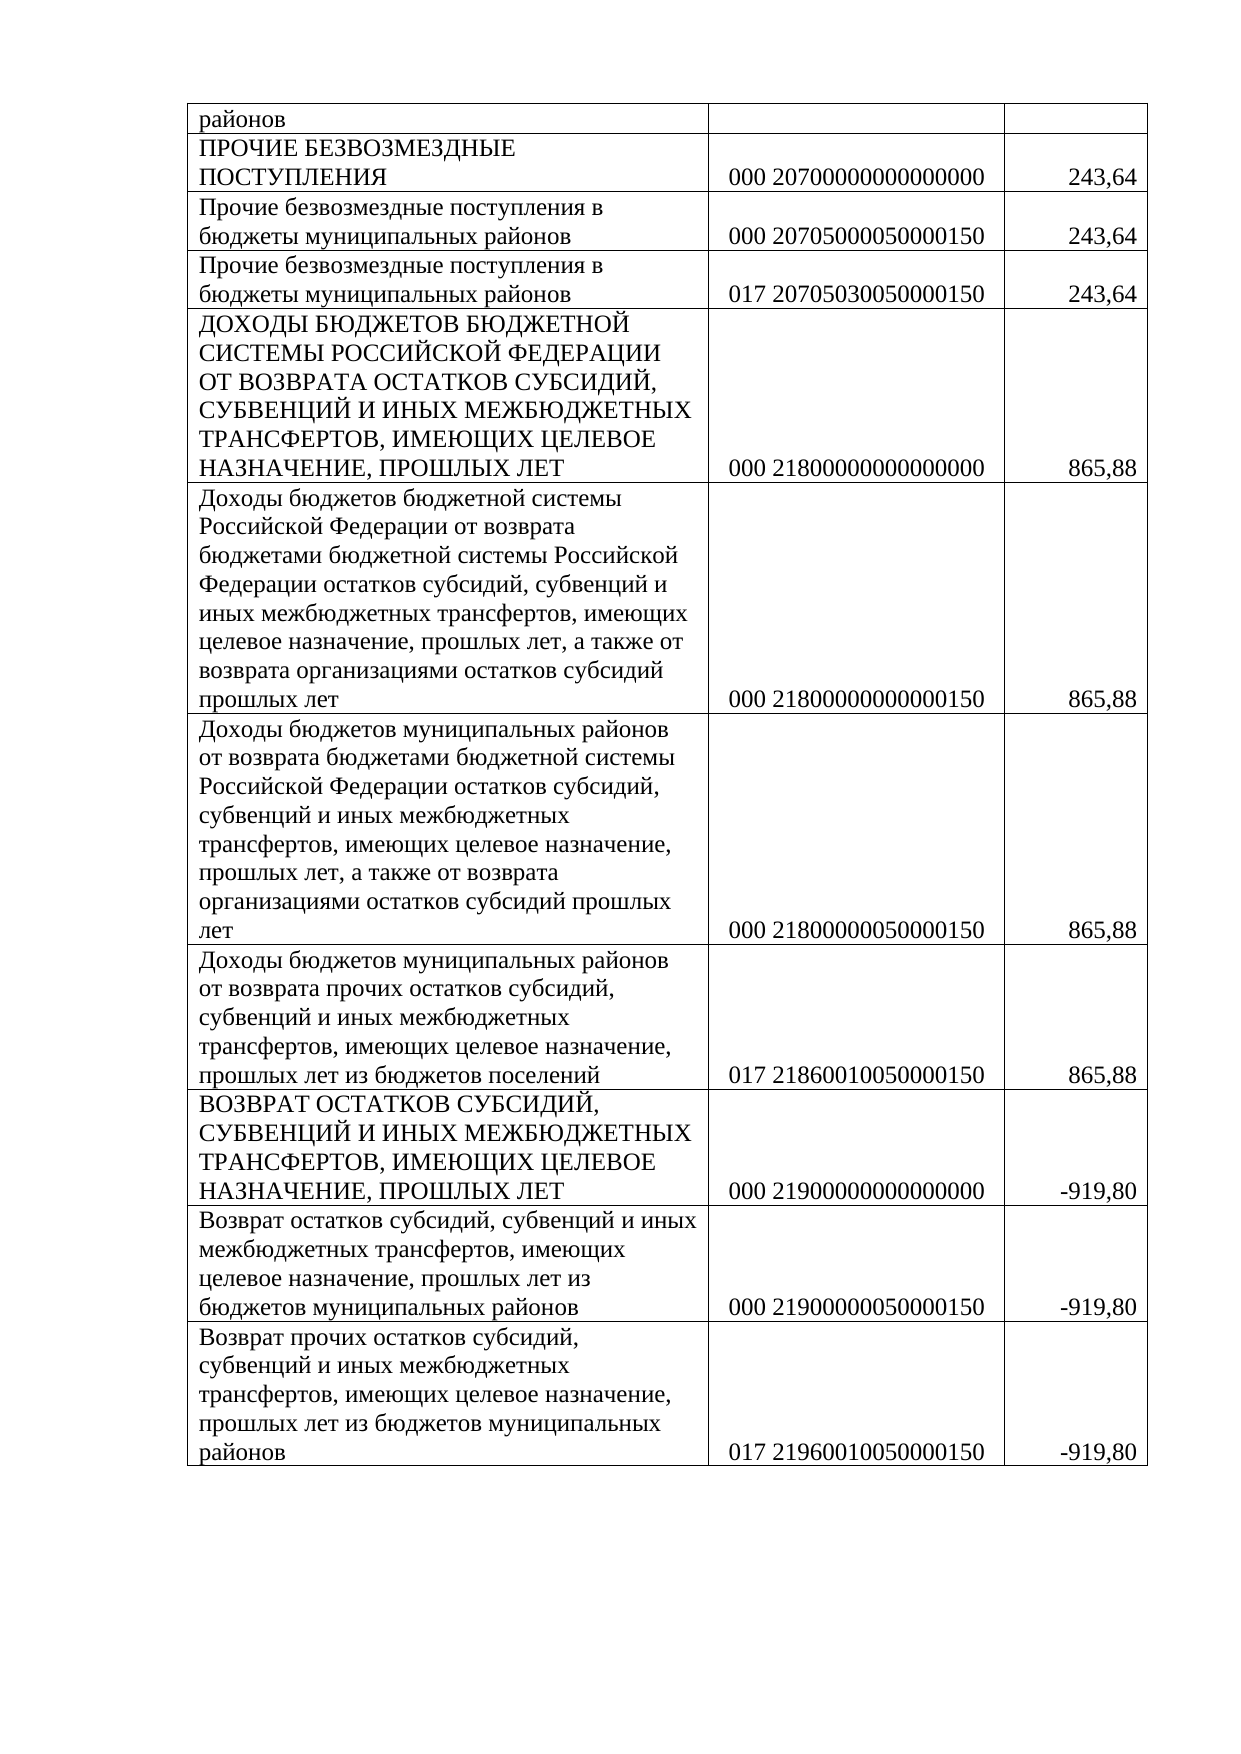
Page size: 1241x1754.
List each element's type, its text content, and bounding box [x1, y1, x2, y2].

table_header Доходы бюджета Пудожского муниципального района по кодам классификации доходов бюджетов за 2022 год (тыс.рублей) [176, 103, 1181, 1524]
